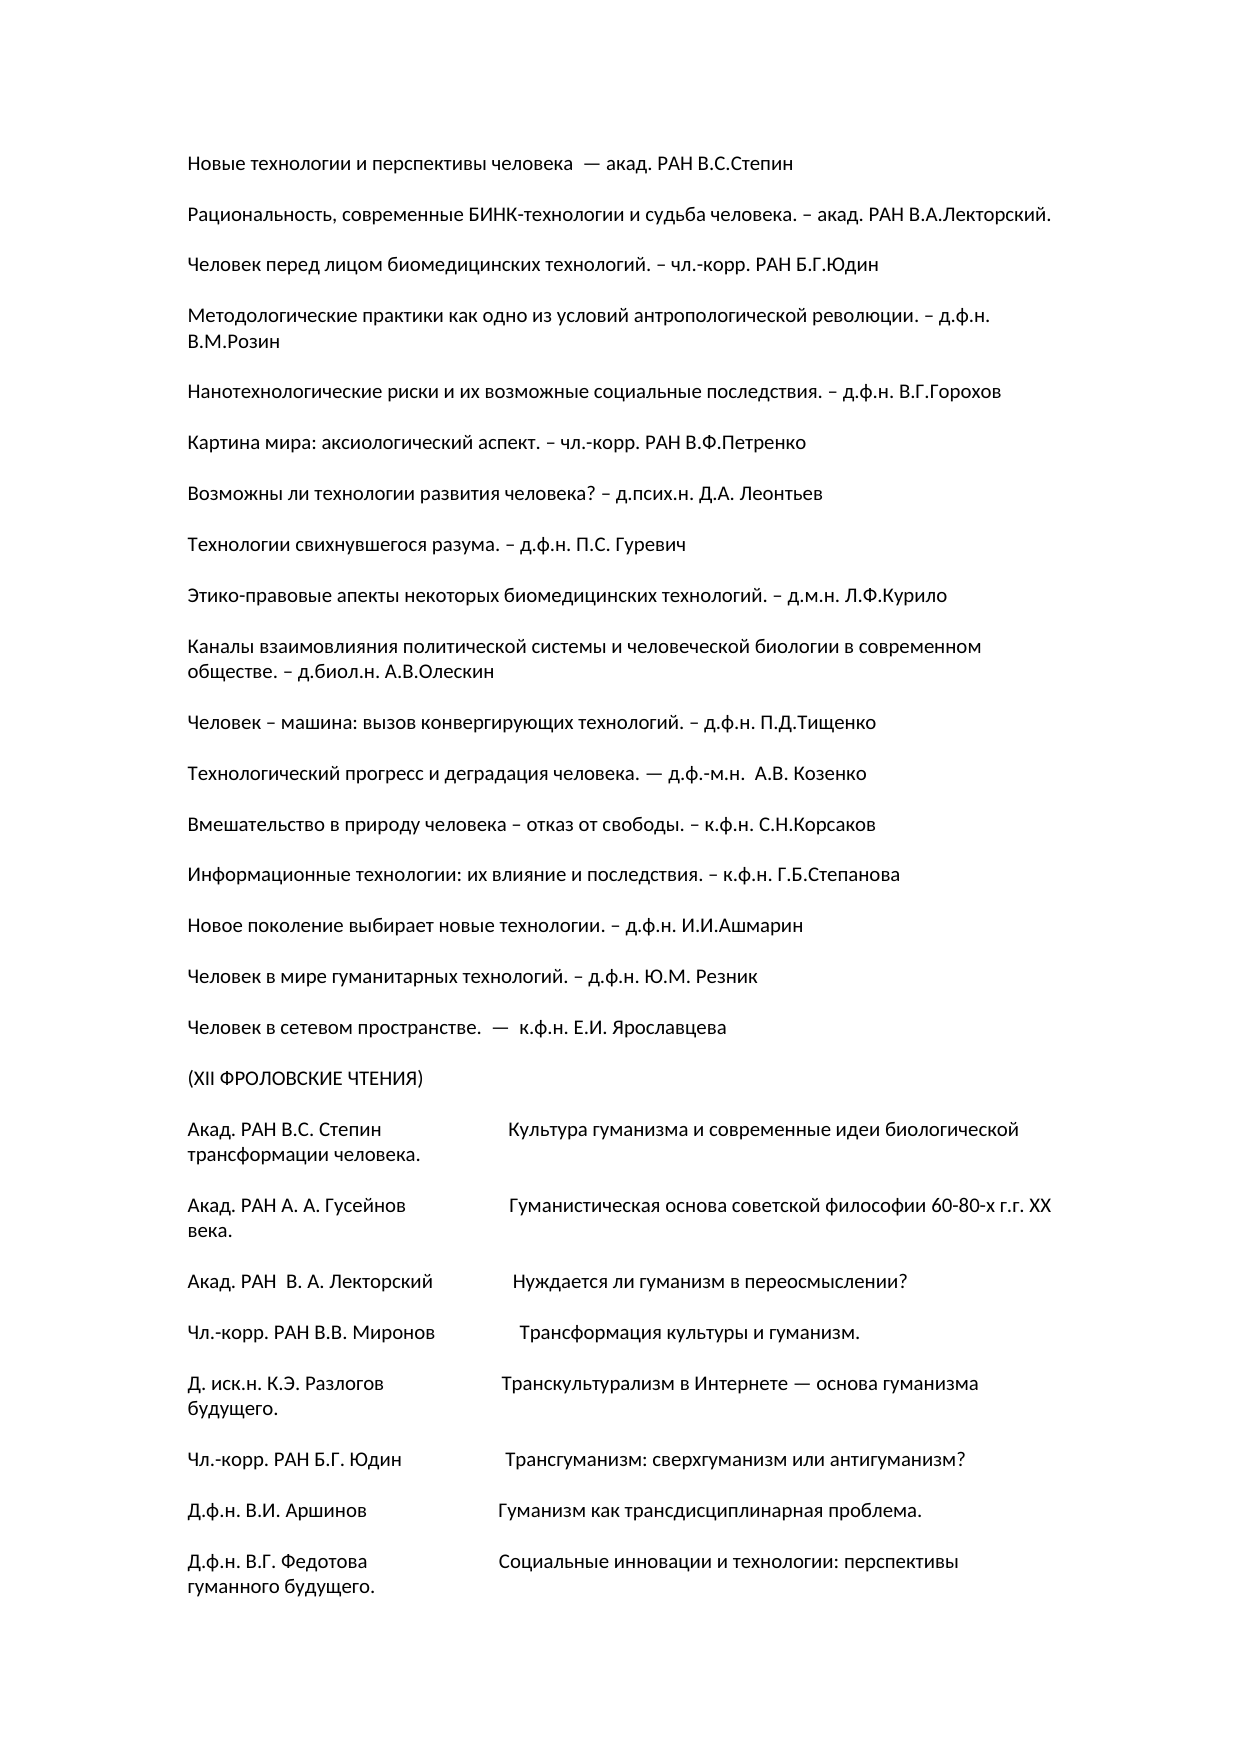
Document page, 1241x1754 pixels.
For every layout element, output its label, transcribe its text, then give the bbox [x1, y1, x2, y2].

list Акад. РАН В. А. Лекторский Нуждается ли гуманизм в переосмыслении? [187, 1268, 1053, 1294]
list Этико-правовые апекты некоторых биомедицинских технологий. – д.м.н. Л.Ф.Курило [187, 582, 1053, 607]
list Д.ф.н. В.Г. Федотова Социальные инновации и технологии: перспективы гуманного будущего. [187, 1548, 1053, 1599]
list Акад. РАН А. А. Гусейнов Гуманистическая основа советской философии 60-80-х г.г. ХХ века. [187, 1192, 1053, 1243]
list Каналы взаимовлияния политической системы и человеческой биологии в современном обществе. – д.биол.н. А.В.Олескин [187, 633, 1053, 684]
list Акад. РАН В.С. Степин Культура гуманизма и современные идеи биологической трансформации человека. [187, 1116, 1053, 1167]
list Человек в сетевом пространстве. — к.ф.н. Е.И. Ярославцева [187, 1014, 1053, 1039]
list Человек в мире гуманитарных технологий. – д.ф.н. Ю.М. Резник [187, 963, 1053, 989]
list Информационные технологии: их влияние и последствия. – к.ф.н. Г.Б.Степанова [187, 862, 1053, 887]
list Вмешательство в природу человека – отказ от свободы. – к.ф.н. С.Н.Корсаков [187, 811, 1053, 836]
list Человек перед лицом биомедицинских технологий. – чл.-корр. РАН Б.Г.Юдин [187, 252, 1053, 277]
list Д.ф.н. В.И. Аршинов Гуманизм как трансдисциплинарная проблема. [187, 1497, 1053, 1522]
list Технологии свихнувшегося разума. – д.ф.н. П.С. Гуревич [187, 531, 1053, 557]
list Нанотехнологические риски и их возможные социальные последствия. – д.ф.н. В.Г.Горохов [187, 379, 1053, 404]
list Методологические практики как одно из условий антропологической революции. – д.ф.н. В.М.Розин [187, 302, 1053, 353]
list Технологический прогресс и деградация человека. — д.ф.-м.н. А.В. Козенко [187, 760, 1053, 785]
list Возможны ли технологии развития человека? – д.псих.н. Д.А. Леонтьев [187, 480, 1053, 506]
list Человек – машина: вызов конвергирующих технологий. – д.ф.н. П.Д.Тищенко [187, 709, 1053, 734]
list Д. иск.н. К.Э. Разлогов Транскультурализм в Интернете — основа гуманизма будущего. [187, 1370, 1053, 1421]
list Чл.-корр. РАН В.В. Миронов Трансформация культуры и гуманизм. [187, 1319, 1053, 1344]
list Новое поколение выбирает новые технологии. – д.ф.н. И.И.Ашмарин [187, 912, 1053, 938]
list Чл.-корр. РАН Б.Г. Юдин Трансгуманизм: сверхгуманизм или антигуманизм? [187, 1446, 1053, 1472]
list Картина мира: аксиологический аспект. – чл.-корр. РАН В.Ф.Петренко [187, 429, 1053, 455]
list (XII ФРОЛОВСКИЕ ЧТЕНИЯ) [187, 1065, 1053, 1090]
list Новые технологии и перспективы человека — акад. РАН В.С.Степин [187, 150, 1053, 175]
list Рациональность, современные БИНК-технологии и судьба человека. – акад. РАН В.А.Лекторский. [187, 201, 1053, 226]
